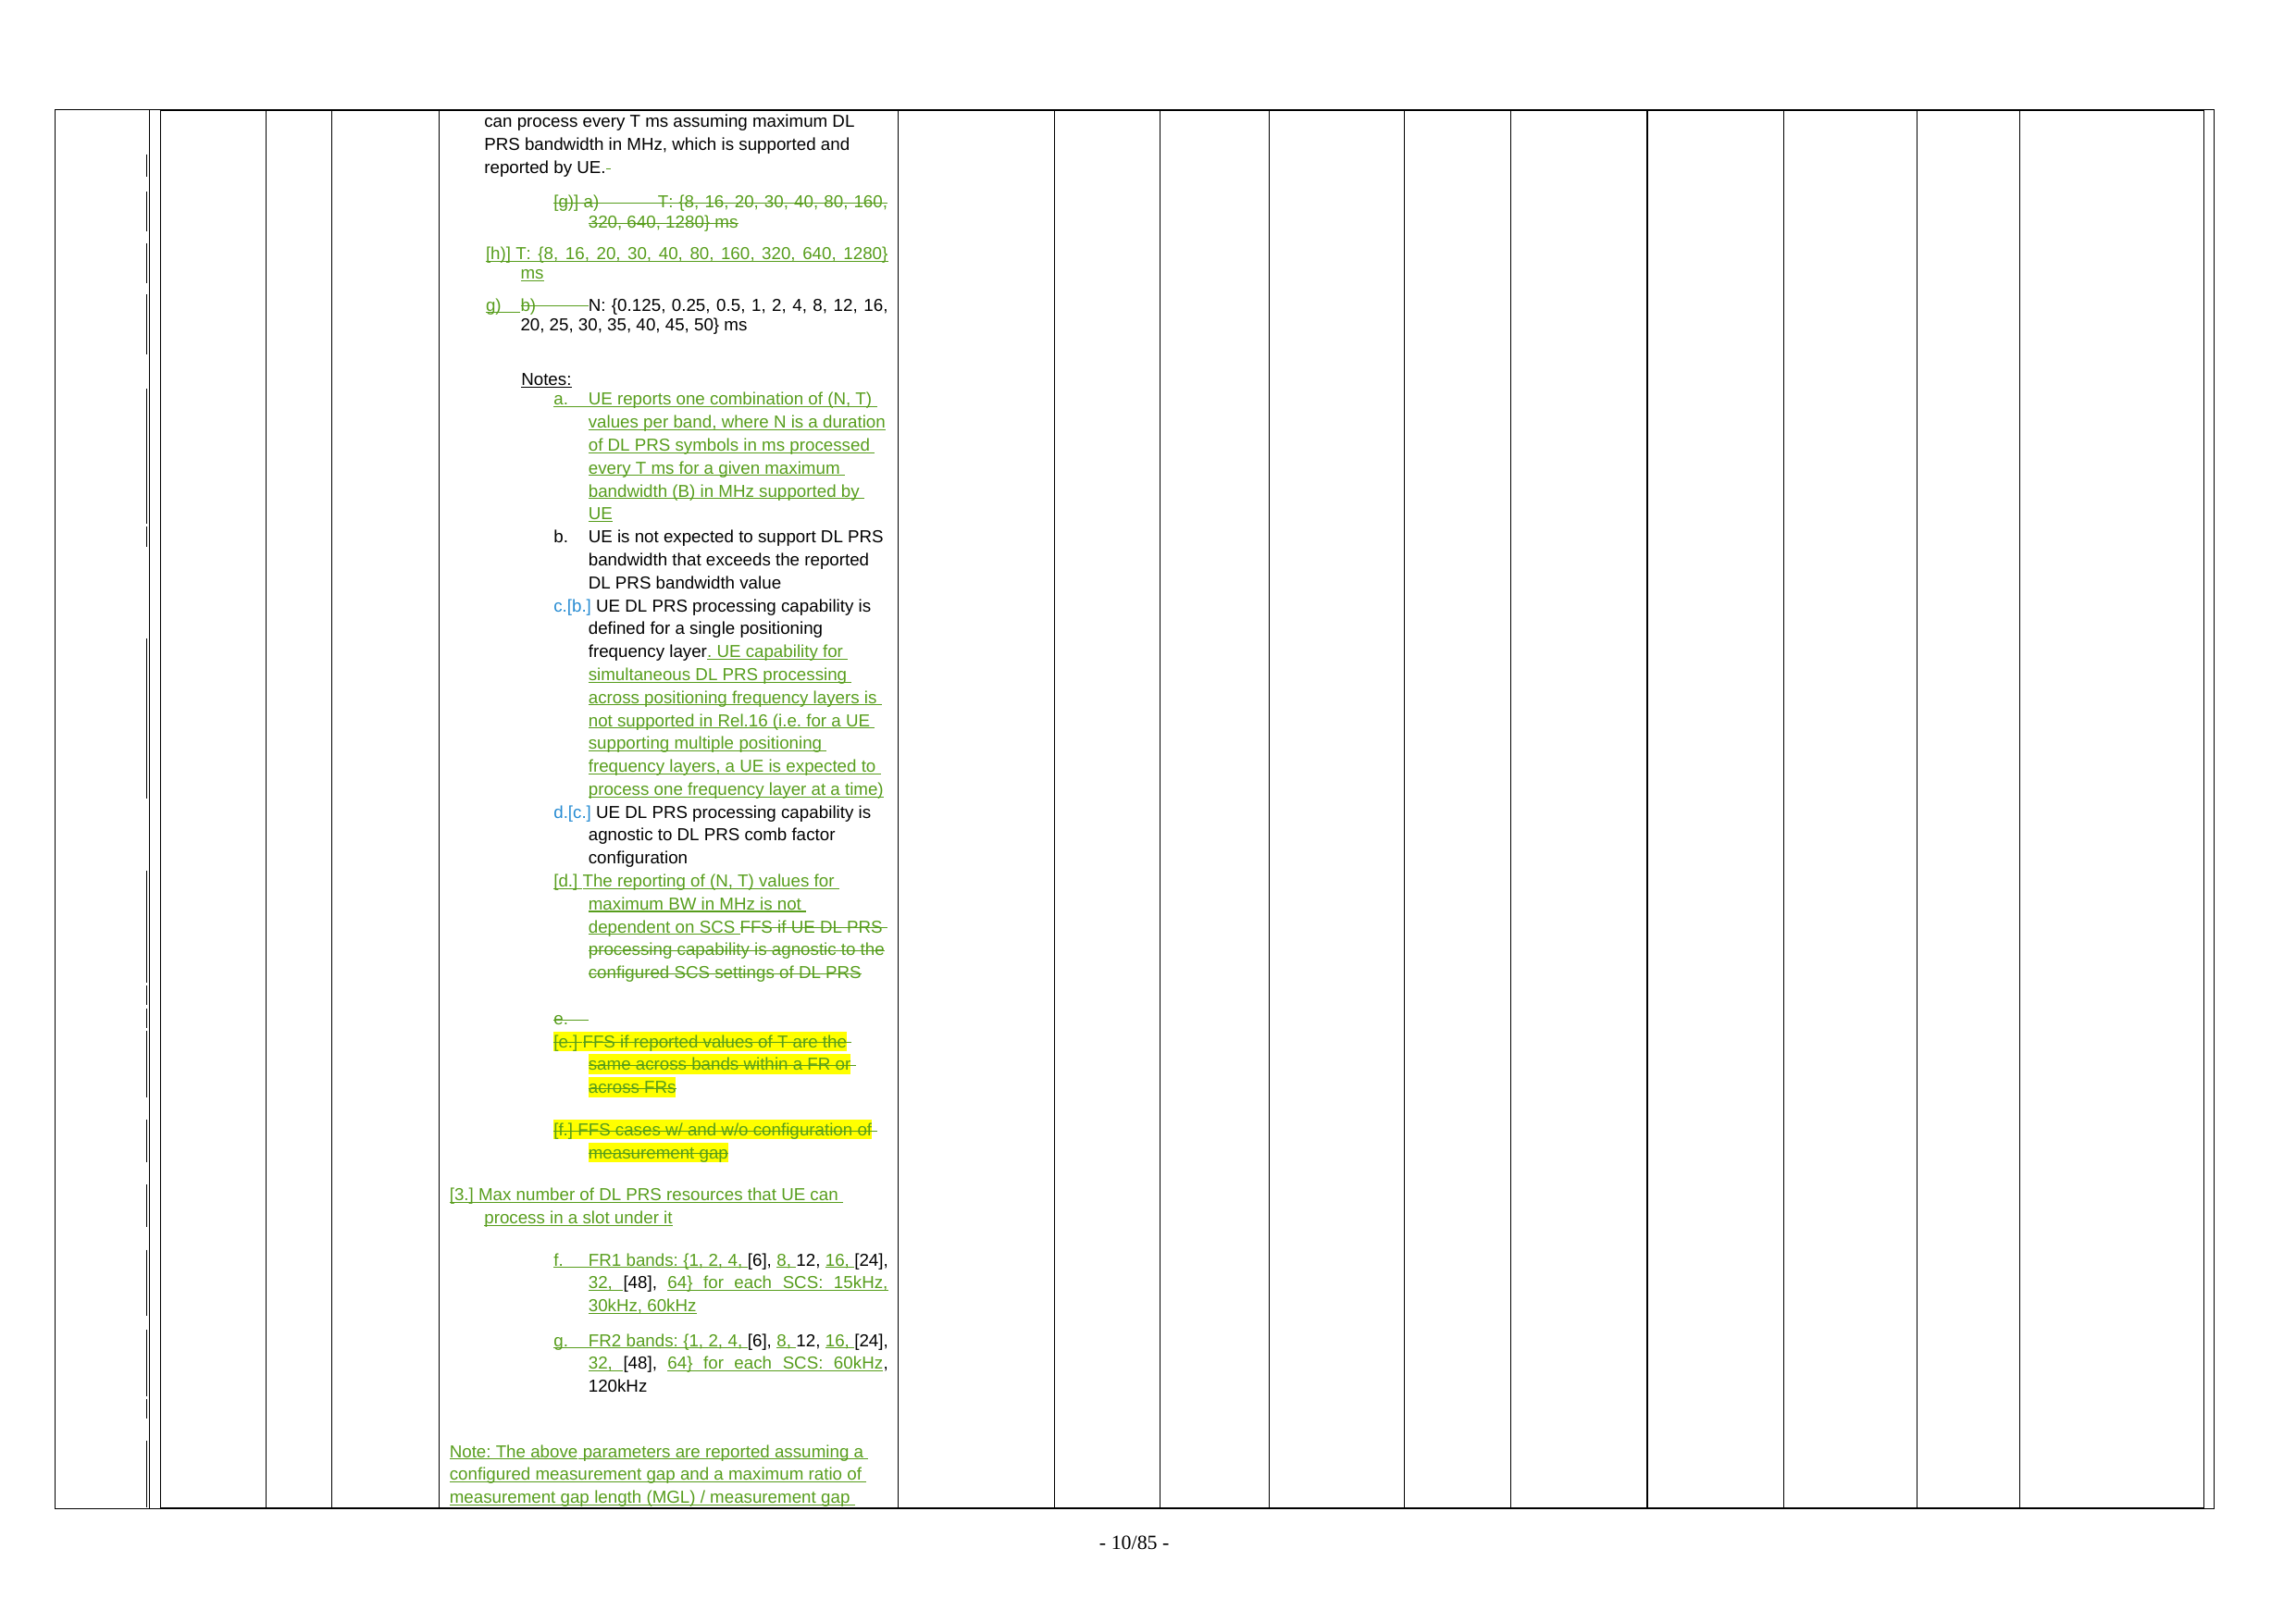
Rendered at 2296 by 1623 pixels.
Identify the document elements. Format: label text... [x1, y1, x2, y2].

table_cell [150, 110, 160, 1507]
table_cell [899, 111, 1054, 1507]
table_cell [1160, 111, 1269, 1507]
table_cell [440, 111, 898, 1507]
table_cell [2204, 110, 2214, 1507]
table_cell [1270, 111, 1404, 1507]
table_cell [1648, 111, 1783, 1507]
table_cell [332, 111, 439, 1507]
table_cell [2020, 111, 2203, 1507]
table_cell [1784, 111, 1917, 1507]
table_cell [1511, 111, 1646, 1507]
table_cell [12] [56, 110, 149, 1507]
table_cell [1055, 111, 1160, 1507]
table_cell [1917, 111, 2019, 1507]
table_cell [1405, 111, 1510, 1507]
table_cell [267, 111, 331, 1507]
table_cell [161, 111, 266, 1507]
